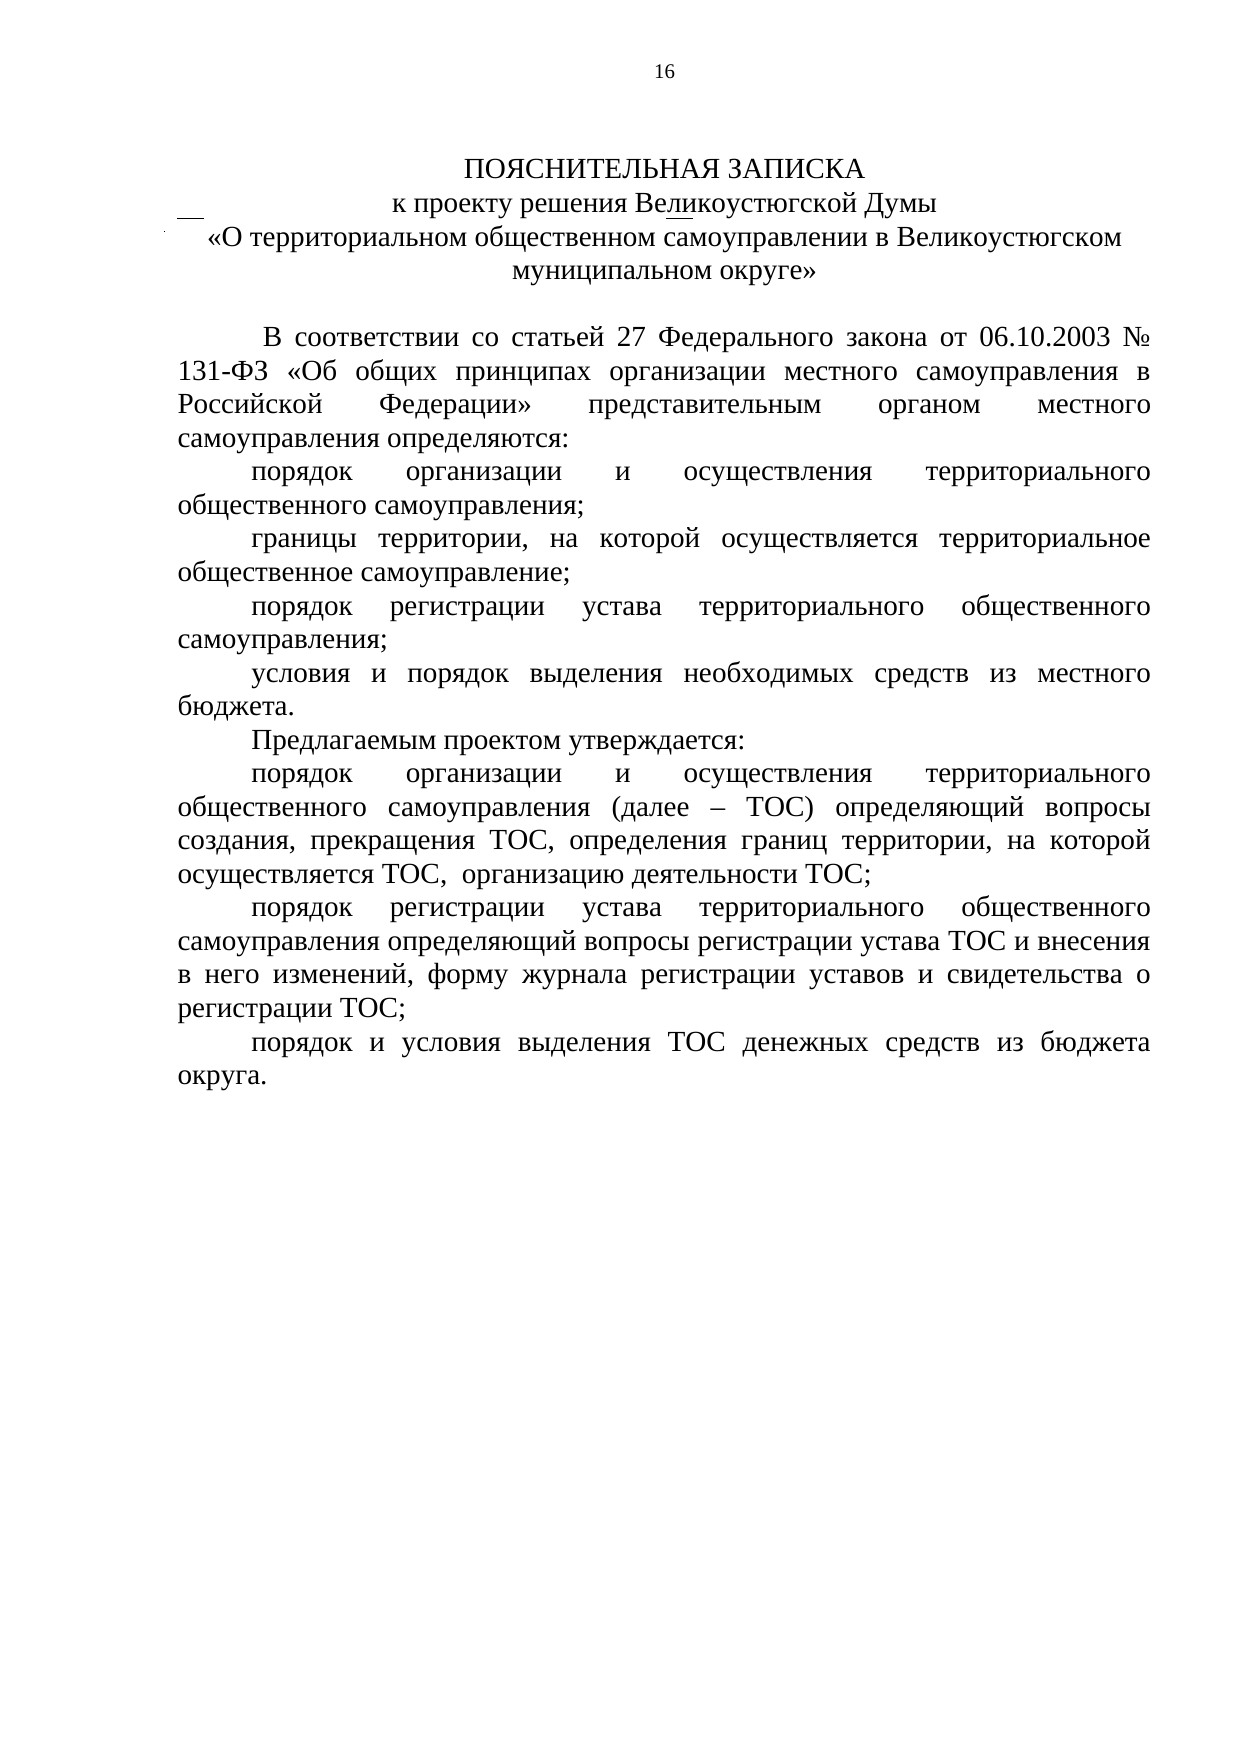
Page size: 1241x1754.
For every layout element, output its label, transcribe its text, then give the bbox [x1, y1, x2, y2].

text условия и порядок выделения необходимых средств из местного бюджета. [177, 655, 1152, 722]
text порядок организации и осуществления территориального общественного самоуправления (далее – ТОС) определяющий вопросы создания, прекращения ТОС, определения границ территории, на которой осуществляется ТОС, организацию деятельности ТОС; [177, 755, 1152, 889]
text границы территории, на которой осуществляется территориальное общественное самоуправление; [177, 521, 1152, 588]
text порядок организации и осуществления территориального общественного самоуправления; [177, 453, 1152, 521]
text к проекту решения Великоустюгской Думы [177, 185, 1152, 219]
text порядок регистрации устава территориального общественного самоуправления определяющий вопросы регистрации устава ТОС и внесения в него изменений, форму журнала регистрации уставов и свидетельства о регистрации ТОС; [177, 889, 1152, 1024]
text Предлагаемым проектом утверждается: [177, 722, 1152, 755]
text порядок регистрации устава территориального общественного самоуправления; [177, 588, 1152, 655]
text «О территориальном общественном самоуправлении в Великоустюгском муниципальном округе» [177, 219, 1152, 286]
text порядок и условия выделения ТОС денежных средств из бюджета округа. [177, 1024, 1152, 1091]
text ПОЯСНИТЕЛЬНАЯ ЗАПИСКА [177, 152, 1152, 185]
text В соответствии со статьей 27 Федерального закона от 06.10.2003 № 131-ФЗ «Об общих принципах организации местного самоуправления в Российской Федерации» представительным органом местного самоуправления определяются: [177, 319, 1152, 453]
